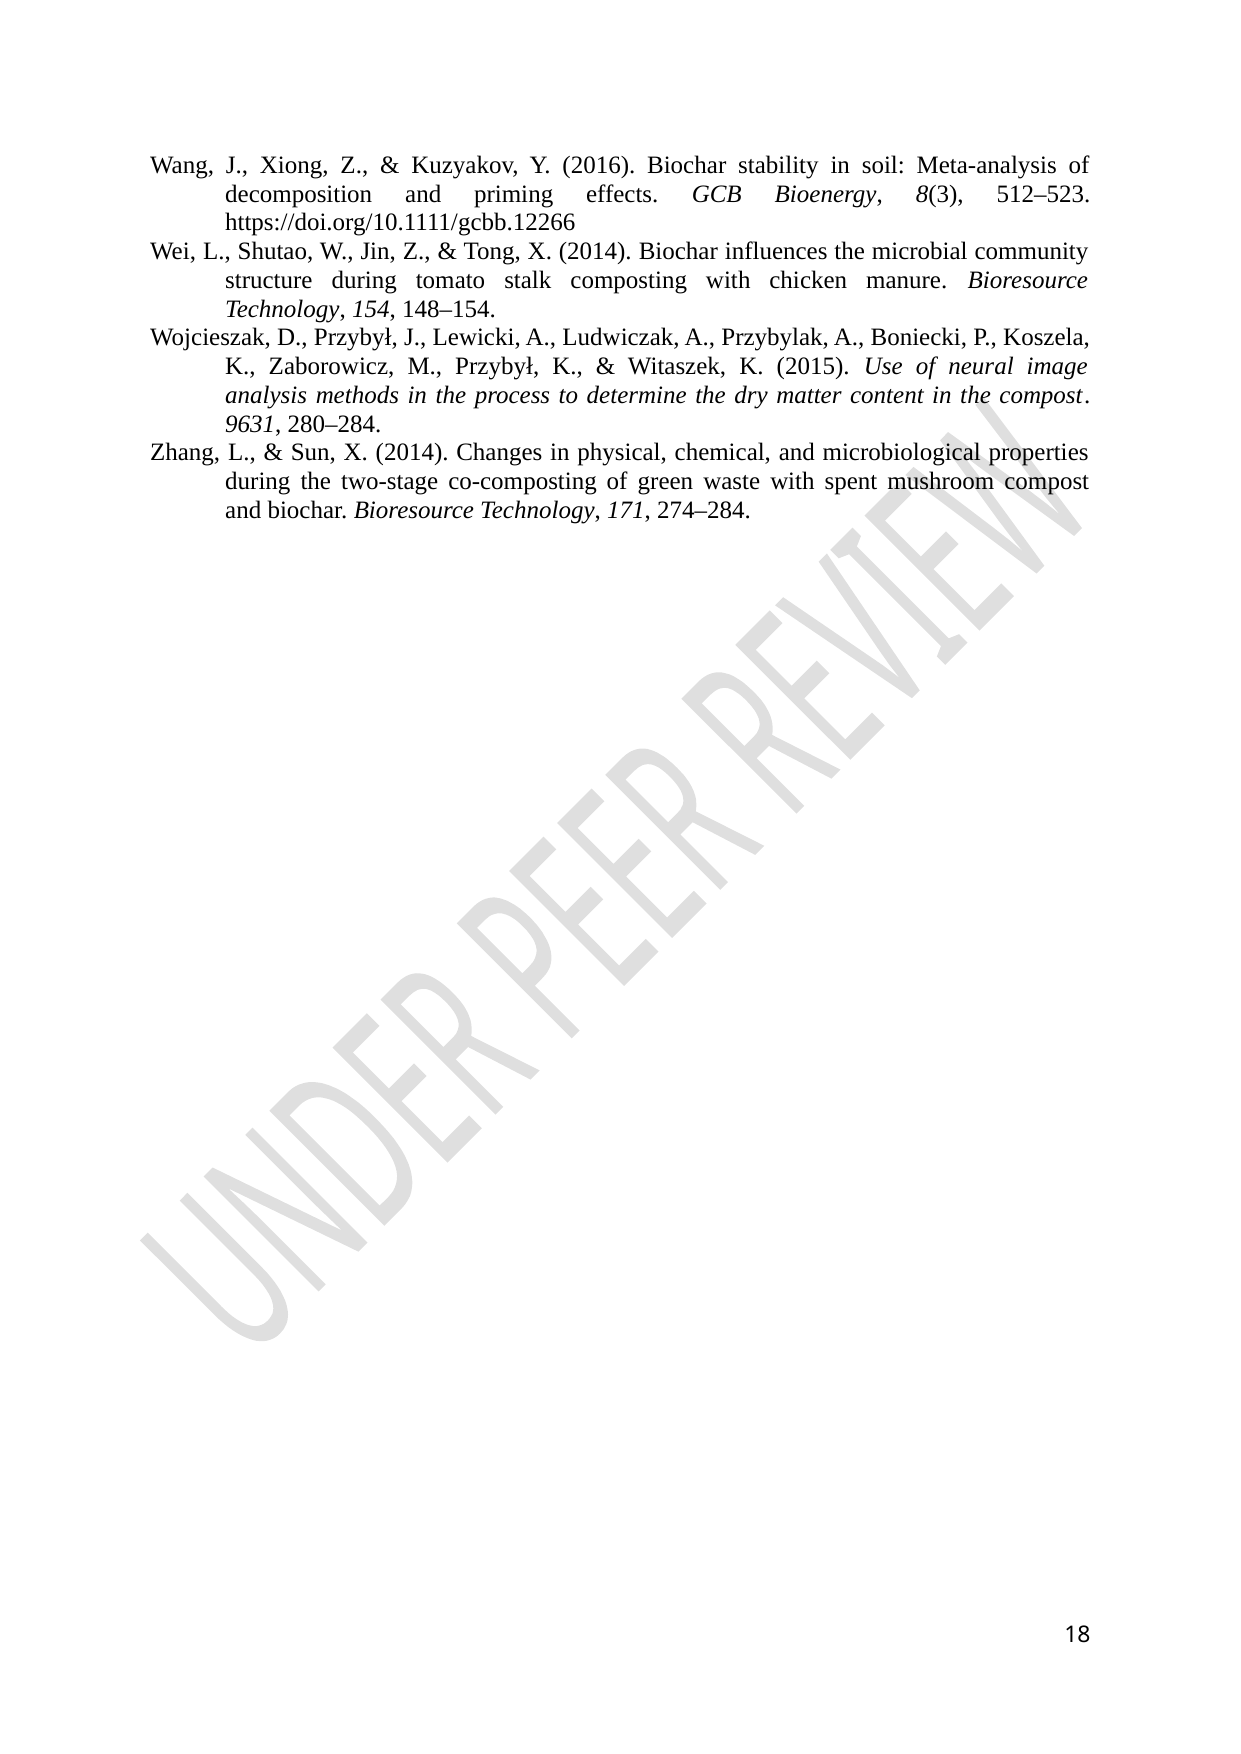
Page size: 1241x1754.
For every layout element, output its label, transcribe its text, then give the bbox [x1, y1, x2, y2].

text Zhang, L., & Sun, X. (2014). Changes in physical, chemical, and microbiological properties during the two-stage co-composting of green waste with spent mushroom compost and biochar. Bioresource Technology, 171, 274–284. [150, 437, 1090, 524]
text Wei, L., Shutao, W., Jin, Z., & Tong, X. (2014). Biochar influences the microbial community structure during tomato stalk composting with chicken manure. Bioresource Technology, 154, 148–154. [150, 236, 1090, 322]
text Wang, J., Xiong, Z., & Kuzyakov, Y. (2016). Biochar stability in soil: Meta‐analysis of decomposition and priming effects. GCB Bioenergy, 8(3), 512–523. https://doi.org/10.1111/gcbb.12266 [150, 150, 1090, 236]
text Wojcieszak, D., Przybył, J., Lewicki, A., Ludwiczak, A., Przybylak, A., Boniecki, P., Koszela, K., Zaborowicz, M., Przybył, K., & Witaszek, K. (2015). Use of neural image analysis methods in the process to determine the dry matter content in the compost. 9631, 280–284. [150, 322, 1090, 437]
